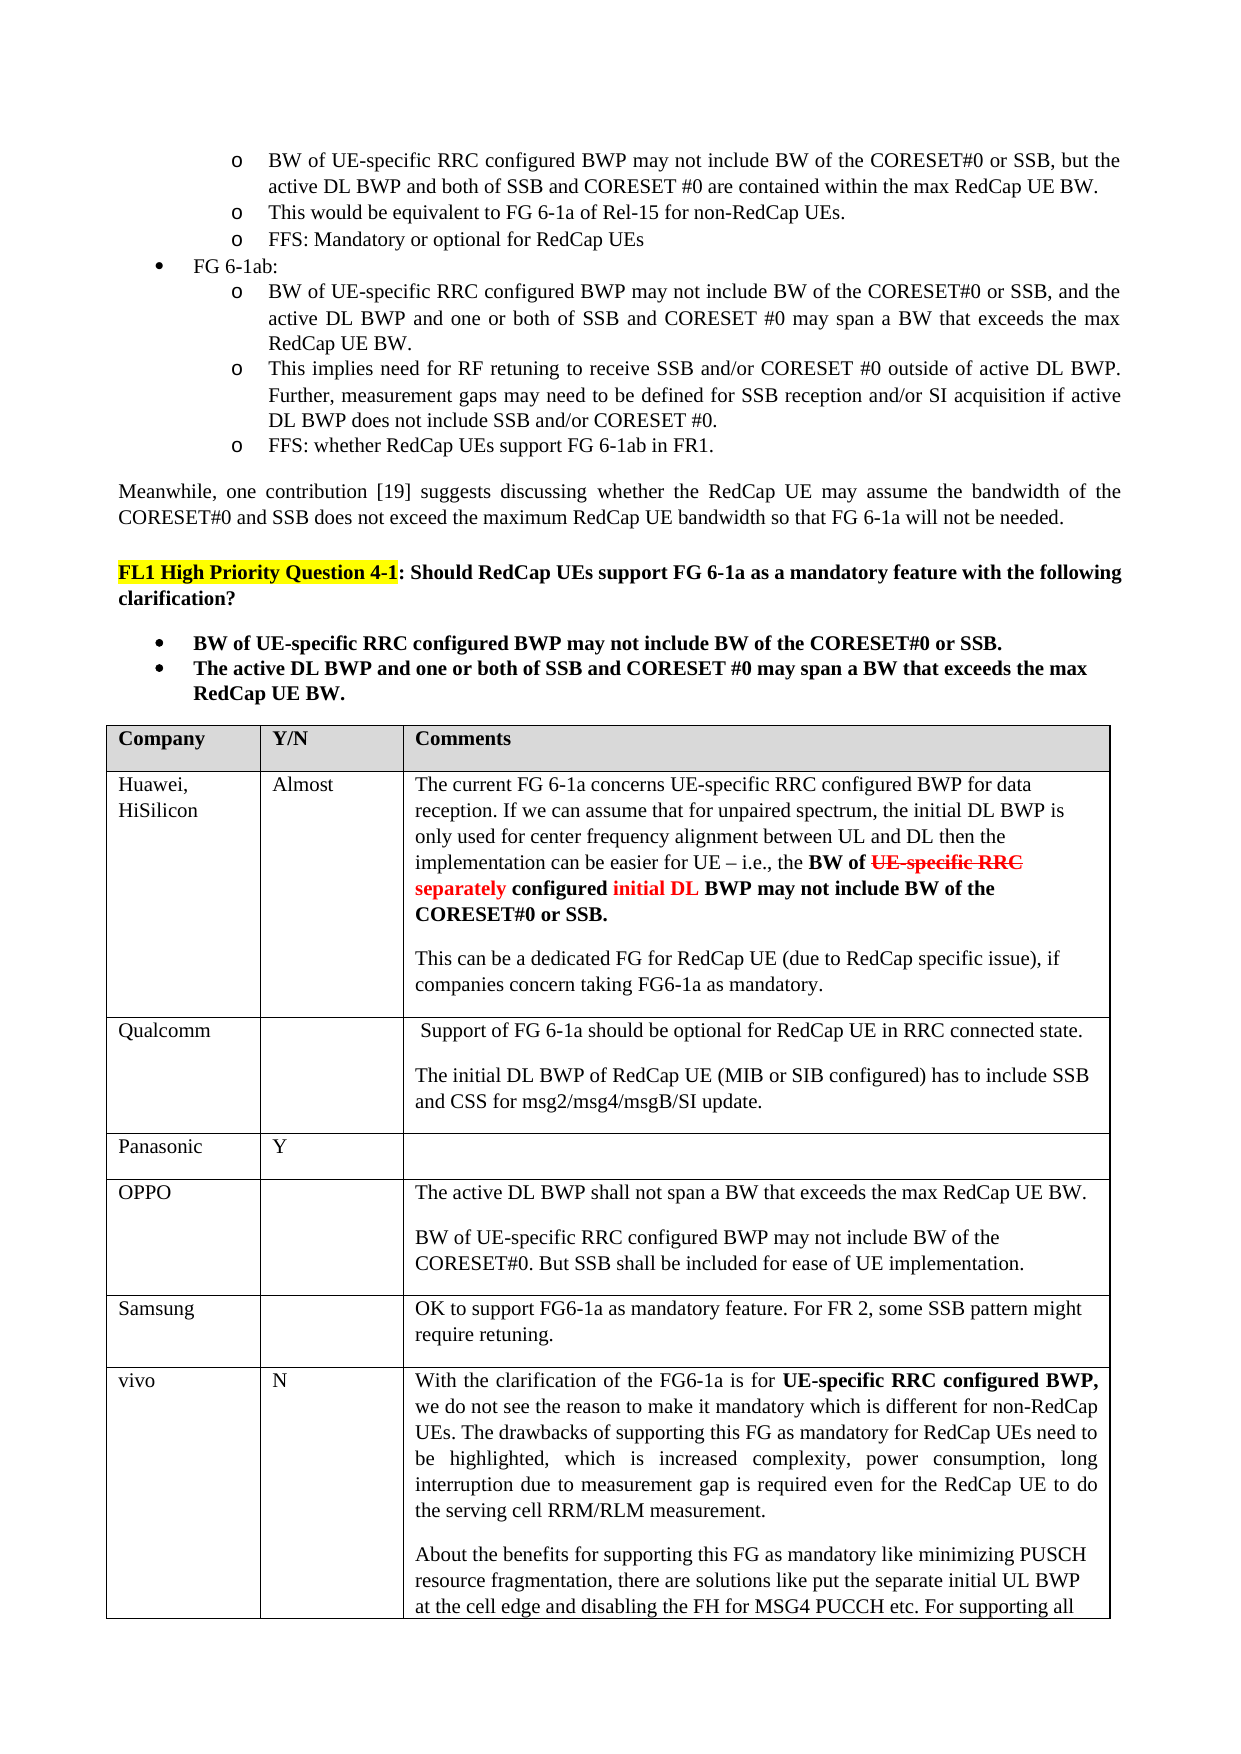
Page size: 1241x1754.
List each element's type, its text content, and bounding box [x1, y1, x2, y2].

list FFS: Mandatory or optional for RedCap UEs [231, 227, 1122, 252]
table_cell Support of FG 6-1a should be optional for RedCap UE in RRC connected state. The initial DL BWP of RedCap UE (MIB or SIB configured) has to include SSB and CSS for msg2/msg4/msgB/SI update. [404, 1018, 1109, 1133]
text FL1 High Priority Question 4-1: Should RedCap UEs support FG 6-1a as a mandatory feature with the following clarification? [118, 560, 1122, 610]
list FFS: whether RedCap UEs support FG 6-1ab in FR1. [231, 433, 1122, 459]
table_cell Panasonic [107, 1134, 260, 1179]
table_header Y/N [261, 726, 403, 771]
table_cell The active DL BWP shall not span a BW that exceeds the max RedCap UE BW. BW of UE-specific RRC configured BWP may not include BW of the CORESET#0. But SSB shall be included for ease of UE implementation. [404, 1180, 1109, 1295]
table_cell Qualcomm [107, 1018, 260, 1133]
table_cell [261, 1180, 403, 1295]
table_header Comments [404, 726, 1109, 771]
table_cell vivo [107, 1368, 260, 1618]
list FG 6-1ab: [156, 253, 1122, 278]
table_cell Huawei, HiSilicon [107, 772, 260, 1017]
table_cell The current FG 6-1a concerns UE-specific RRC configured BWP for data reception. If we can assume that for unpaired spectrum, the initial DL BWP is only used for center frequency alignment between UL and DL then the implementation can be easier for UE – i.e., the BW of UE-specific RRC separately configured initial DL BWP may not include BW of the CORESET#0 or SSB. This can be a dedicated FG for RedCap UE (due to RedCap specific issue), if companies concern taking FG6-1a as mandatory. [404, 772, 1109, 1017]
list This would be equivalent to FG 6-1a of Rel-15 for non-RedCap UEs. [231, 199, 1122, 225]
list BW of UE-specific RRC configured BWP may not include BW of the CORESET#0 or SSB, but the active DL BWP and both of SSB and CORESET #0 are contained within the max RedCap UE BW. [231, 147, 1122, 198]
table_header Company [107, 726, 260, 771]
table_cell Samsung [107, 1296, 260, 1367]
list BW of UE-specific RRC configured BWP may not include BW of the CORESET#0 or SSB. [156, 631, 1122, 655]
table_cell [404, 1134, 1109, 1179]
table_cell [404, 1368, 1109, 1618]
list This implies need for RF retuning to receive SSB and/or CORESET #0 outside of active DL BWP. Further, measurement gaps may need to be defined for SSB reception and/or SI acquisition if active DL BWP does not include SSB and/or CORESET #0. [231, 356, 1122, 432]
text Meanwhile, one contribution [19] suggests discussing whether the RedCap UE may assume the bandwidth of the CORESET#0 and SSB does not exceed the maximum RedCap UE bandwidth so that FG 6-1a will not be needed. [118, 479, 1122, 529]
list The active DL BWP and one or both of SSB and CORESET #0 may span a BW that exceeds the max RedCap UE BW. [156, 656, 1122, 705]
table_cell OK to support FG6-1a as mandatory feature. For FR 2, some SSB pattern might require retuning. [404, 1296, 1109, 1367]
table_cell [261, 1296, 403, 1367]
table_cell N [261, 1368, 403, 1618]
list BW of UE-specific RRC configured BWP may not include BW of the CORESET#0 or SSB, and the active DL BWP and one or both of SSB and CORESET #0 may span a BW that exceeds the max RedCap UE BW. [231, 279, 1122, 355]
table_cell Y [261, 1134, 403, 1179]
table_cell [261, 1018, 403, 1133]
table_cell Almost [261, 772, 403, 1017]
table_cell OPPO [107, 1180, 260, 1295]
